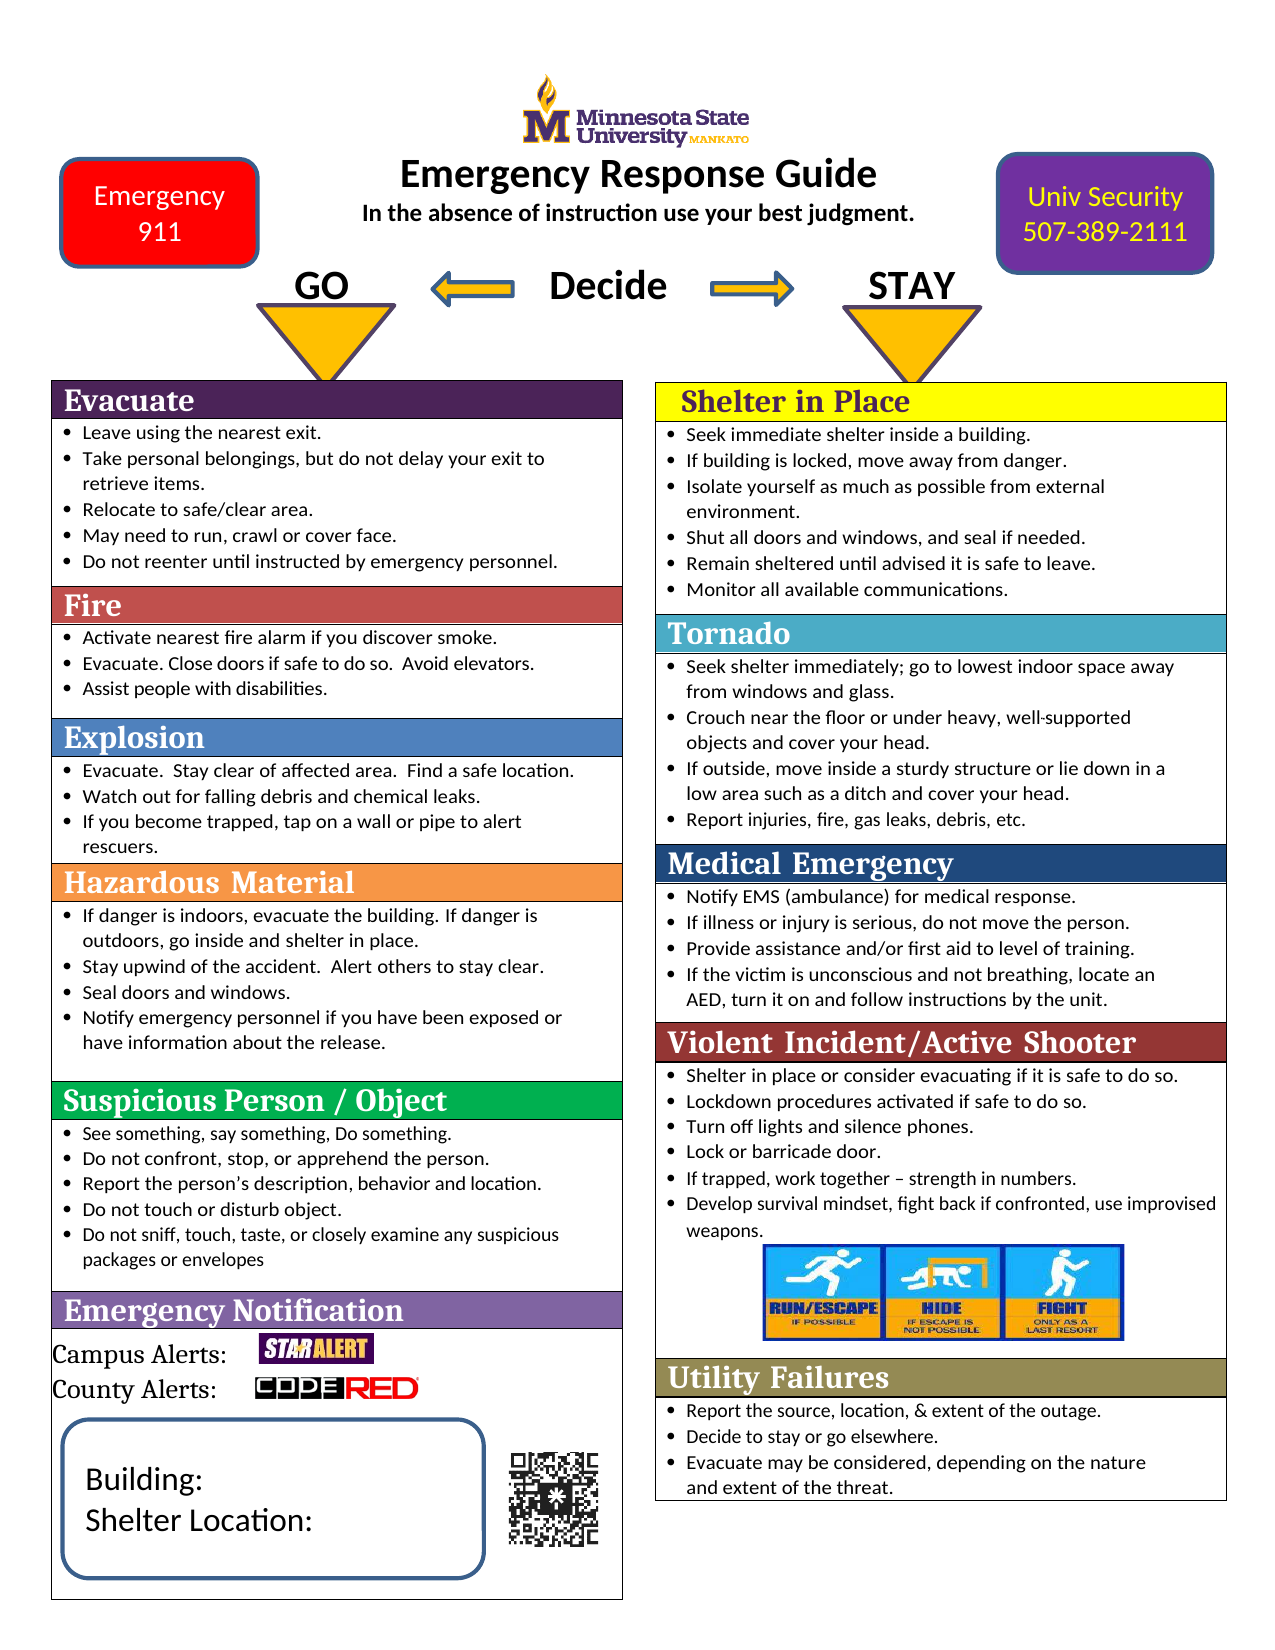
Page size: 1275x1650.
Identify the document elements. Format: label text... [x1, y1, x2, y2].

table_cell Notify EMS (ambulance) for medical response. If illness or injury is serious, do not move the person. Provide assistance and/or first aid to level of training. If the victim is unconscious and not breathing, locate an AED, turn it on and follow instructions by the unit. [656, 884, 1226, 1022]
table_cell Shelter in place or consider evacuating if it is safe to do so. Lockdown procedures activated if safe to do so. Turn off lights and silence phones. Lock or barricade door. If trapped, work together – strength in numbers. Develop survival mindset, fight back if confronted, use improvised weapons. [656, 1063, 1226, 1358]
picture [255, 1377, 419, 1399]
table_cell Leave using the nearest exit. Take personal belongings, but do not delay your exit to retrieve items. Relocate to safe/clear area. May need to run, crawl or cover face. Do not reenter until instructed by emergency personnel. [52, 419, 622, 586]
table_cell Seek immediate shelter inside a building. If building is locked, move away from danger. Isolate yourself as much as possible from external environment. Shut all doors and windows, and seal if needed. Remain sheltered until advised it is safe to leave. Monitor all available communications. [656, 422, 1226, 613]
table_cell Medical Emergency [656, 845, 1226, 882]
table_cell If danger is indoors, evacuate the building. If danger is outdoors, go inside and shelter in place. Stay upwind of the accident. Alert others to stay clear. Seal doors and windows. Notify emergency personnel if you have been exposed or have information about the release. [52, 902, 622, 1081]
table_header Shelter in Place [656, 383, 1226, 421]
table_cell Suspicious Person / Object [52, 1082, 622, 1119]
picture [762, 1244, 1125, 1341]
table_cell Violent Incident/Active Shooter [656, 1023, 1226, 1061]
table_cell Tornado [656, 615, 1226, 652]
table_cell Explosion [52, 719, 622, 756]
table_cell See something, say something, Do something. Do not confront, stop, or apprehend the person. Report the person’s description, behavior and location. Do not touch or disturb object. Do not sniff, touch, taste, or closely examine any suspicious packages or envelopes [52, 1120, 622, 1291]
text Emergency Response Guide [149, 150, 1128, 197]
text GO Decide STAY [149, 259, 1128, 310]
text In the absence of instruction use your best judgment. [260, 197, 995, 228]
table_cell Fire [52, 587, 622, 623]
table_cell Activate nearest fire alarm if you discover smoke. Evacuate. Close doors if safe to do so. Avoid elevators. Assist people with disabilities. [52, 625, 622, 718]
table_cell Seek shelter immediately; go to lowest indoor space away from windows and glass. Crouch near the floor or under heavy, well-­‐supported objects and cover your head. If outside, move inside a sturdy structure or lie down in a low area such as a ditch and cover your head. Report injuries, fire, gas leaks, debris, etc. [656, 654, 1226, 844]
table_cell Emergency Notification [52, 1292, 622, 1328]
picture [465, 72, 816, 150]
picture [258, 1333, 374, 1364]
table_cell Report the source, location, & extent of the outage. Decide to stay or go elsewhere. Evacuate may be considered, depending on the nature and extent of the threat. [656, 1398, 1226, 1500]
table_cell Evacuate. Stay clear of affected area. Find a safe location. Watch out for falling debris and chemical leaks. If you become trapped, tap on a wall or pipe to alert rescuers. [52, 757, 622, 863]
picture [508, 1452, 600, 1547]
table_cell Hazardous Material [52, 864, 622, 901]
table_cell Campus Alerts: County Alerts: [52, 1329, 622, 1598]
table_header Evacuate [52, 381, 622, 418]
table_cell Utility Failures [656, 1359, 1226, 1396]
